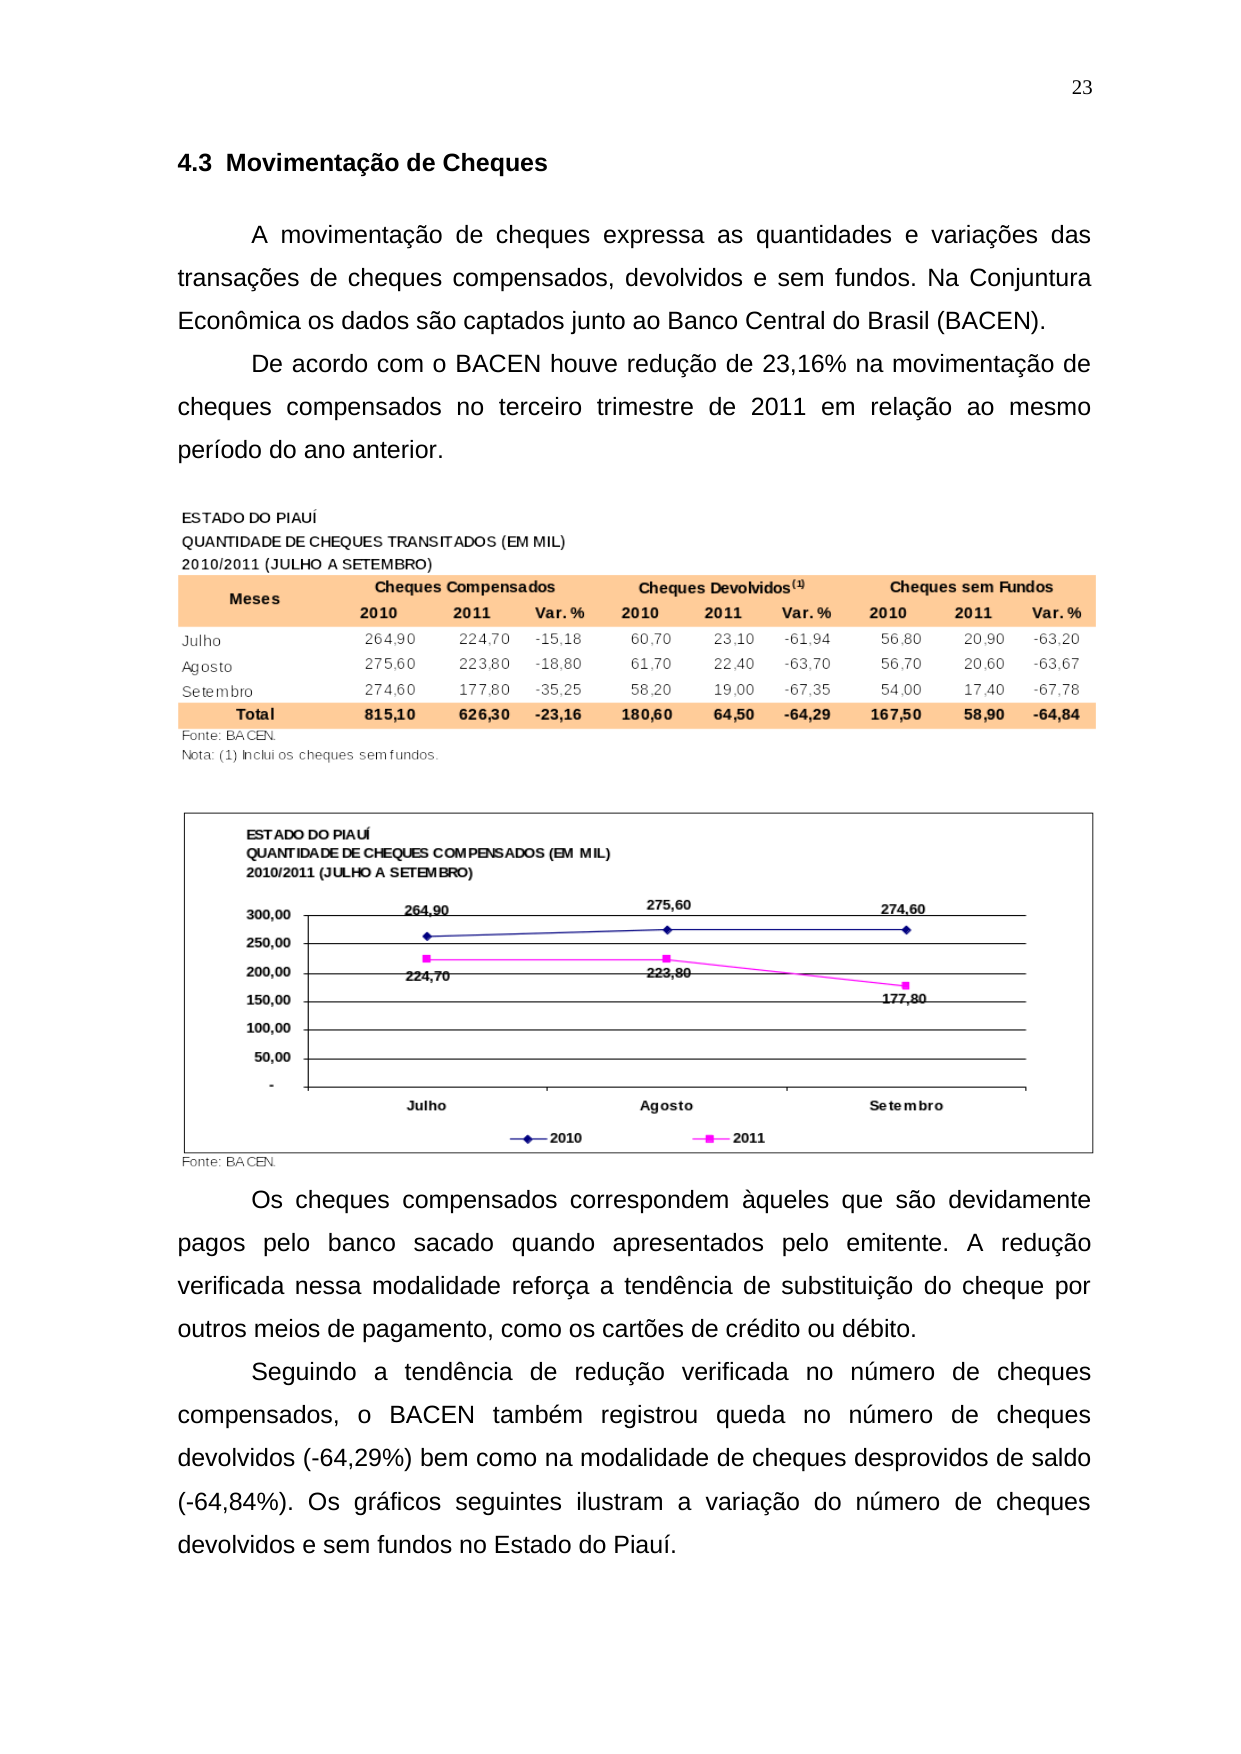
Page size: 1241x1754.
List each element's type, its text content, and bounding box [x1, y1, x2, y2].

text De acordo com o BACEN houve redução de 23,16% na movimentação de cheques compensados no terceiro trimestre de 2011 em relação ao mesmo período do ano anterior. [177, 349, 1092, 464]
subtitle 4.3 Movimentação de Cheques [177, 148, 1092, 176]
text Seguindo a tendência de redução verificada no número de cheques compensados, o BACEN também registrou queda no número de cheques devolvidos (-64,29%) bem como na modalidade de cheques desprovidos de saldo (-64,84%). Os gráficos seguintes ilustram a variação do número de cheques devolvidos e sem fundos no Estado do Piauí. [177, 1357, 1092, 1558]
text A movimentação de cheques expressa as quantidades e variações das transações de cheques compensados, devolvidos e sem fundos. Na Conjuntura Econômica os dados são captados junto ao Banco Central do Brasil (BACEN). [177, 219, 1092, 334]
text Os cheques compensados correspondem àqueles que são devidamente pagos pelo banco sacado quando apresentados pelo emitente. A redução verificada nessa modalidade reforça a tendência de substituição do cheque por outros meios de pagamento, como os cartões de crédito ou débito. [177, 1185, 1092, 1343]
